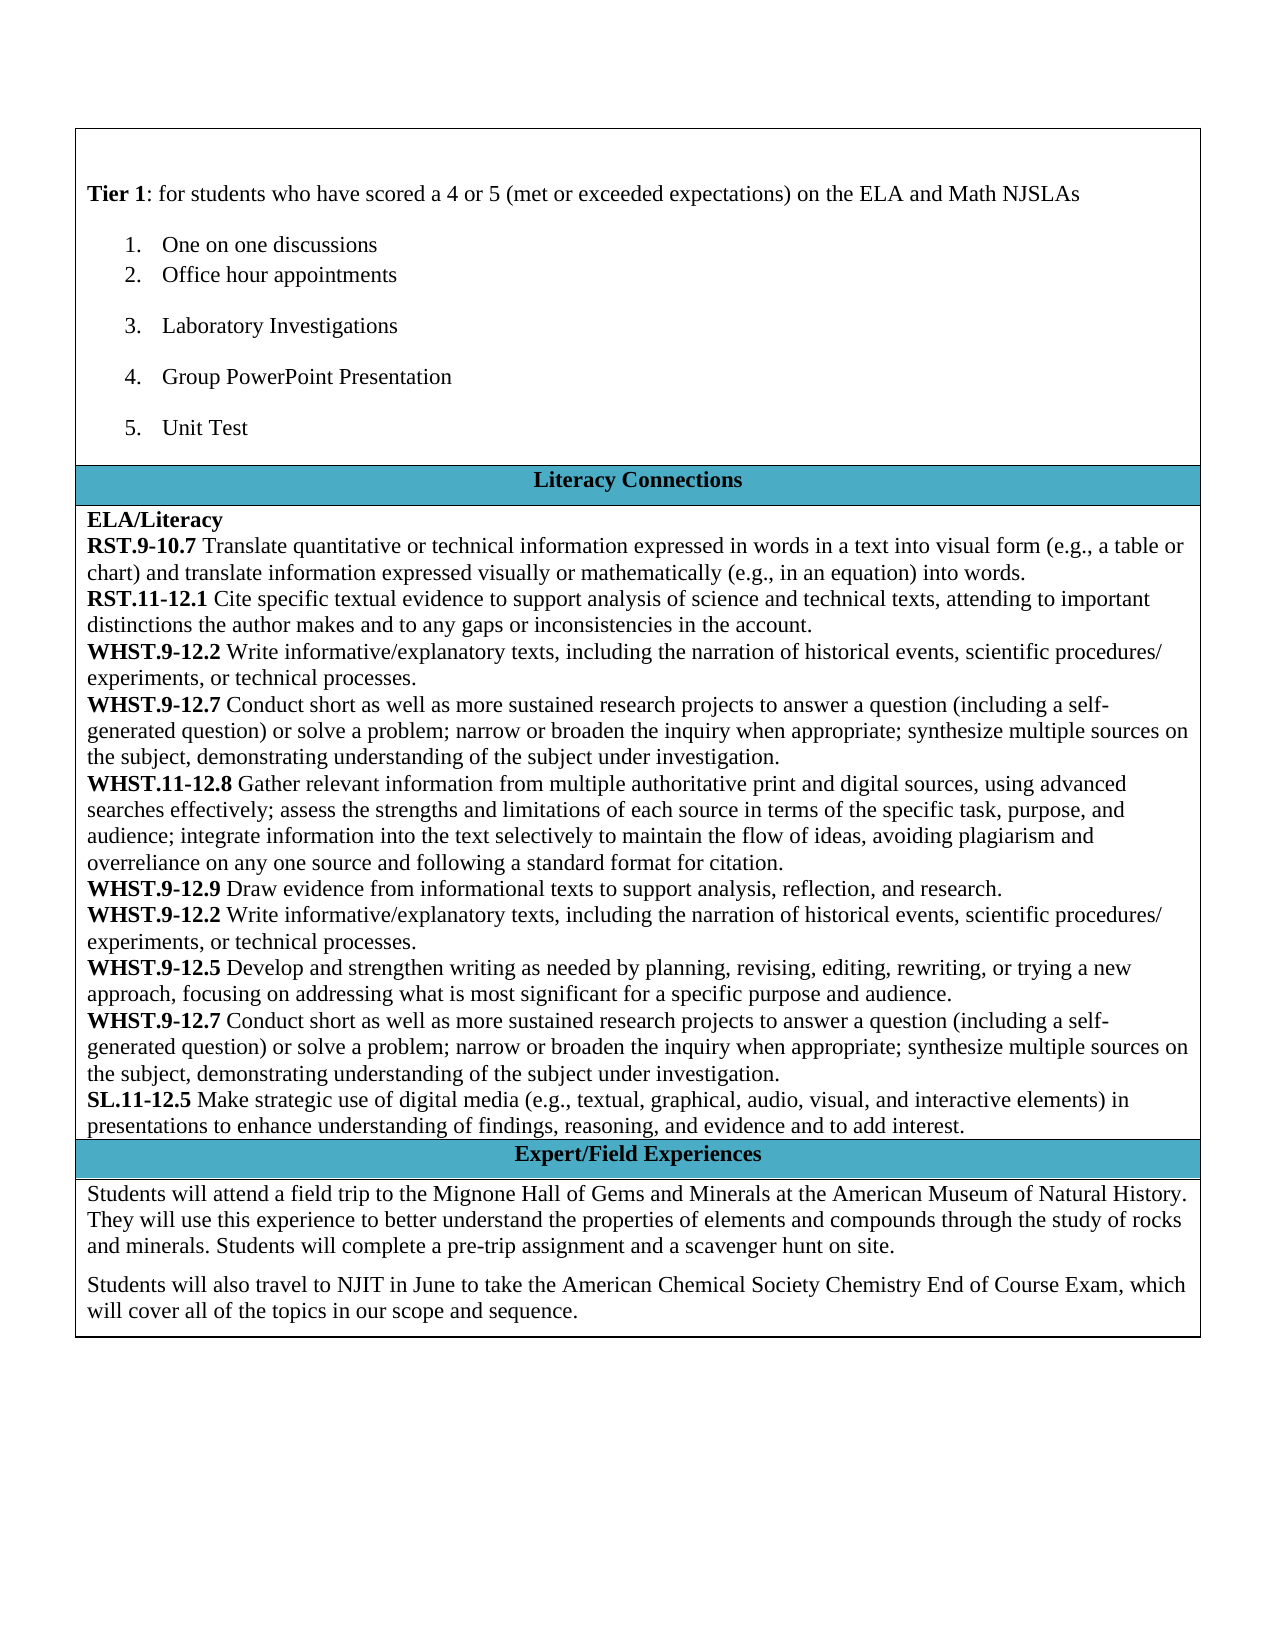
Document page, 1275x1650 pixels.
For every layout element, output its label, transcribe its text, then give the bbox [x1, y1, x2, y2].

table_cell Students will attend a field trip to the Mignone Hall of Gems and Minerals at the American Museum of Natural History. They will use this experience to better understand the properties of elements and compounds through the study of rocks and minerals. Students will complete a pre-trip assignment and a scavenger hunt on site. Students will also travel to NJIT in June to take the American Chemical Society Chemistry End of Course Exam, which will cover all of the topics in our scope and sequence. [76, 1180, 1200, 1336]
table_cell Literacy Connections [76, 466, 1200, 505]
table_cell ELA/Literacy RST.9-10.7 Translate quantitative or technical information expressed in words in a text into visual form (e.g., a table or chart) and translate information expressed visually or mathematically (e.g., in an equation) into words. RST.11-12.1 Cite specific textual evidence to support analysis of science and technical texts, attending to important distinctions the author makes and to any gaps or inconsistencies in the account. WHST.9-12.2 Write informative/explanatory texts, including the narration of historical events, scientific procedures/ experiments, or technical processes. WHST.9-12.7 Conduct short as well as more sustained research projects to answer a question (including a self-generated question) or solve a problem; narrow or broaden the inquiry when appropriate; synthesize multiple sources on the subject, demonstrating understanding of the subject under investigation. WHST.11-12.8 Gather relevant information from multiple authoritative print and digital sources, using advanced searches effectively; assess the strengths and limitations of each source in terms of the specific task, purpose, and audience; integrate information into the text selectively to maintain the flow of ideas, avoiding plagiarism and overreliance on any one source and following a standard format for citation. WHST.9-12.9 Draw evidence from informational texts to support analysis, reflection, and research. WHST.9-12.2 Write informative/explanatory texts, including the narration of historical events, scientific procedures/ experiments, or technical processes. WHST.9-12.5 Develop and strengthen writing as needed by planning, revising, editing, rewriting, or trying a new approach, focusing on addressing what is most significant for a specific purpose and audience. WHST.9-12.7 Conduct short as well as more sustained research projects to answer a question (including a self-generated question) or solve a problem; narrow or broaden the inquiry when appropriate; synthesize multiple sources on the subject, demonstrating understanding of the subject under investigation. SL.11-12.5 Make strategic use of digital media (e.g., textual, graphical, audio, visual, and interactive elements) in presentations to enhance understanding of findings, reasoning, and evidence and to add interest. [76, 506, 1200, 1139]
table_cell Expert/Field Experiences [76, 1140, 1200, 1178]
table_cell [76, 129, 1200, 465]
